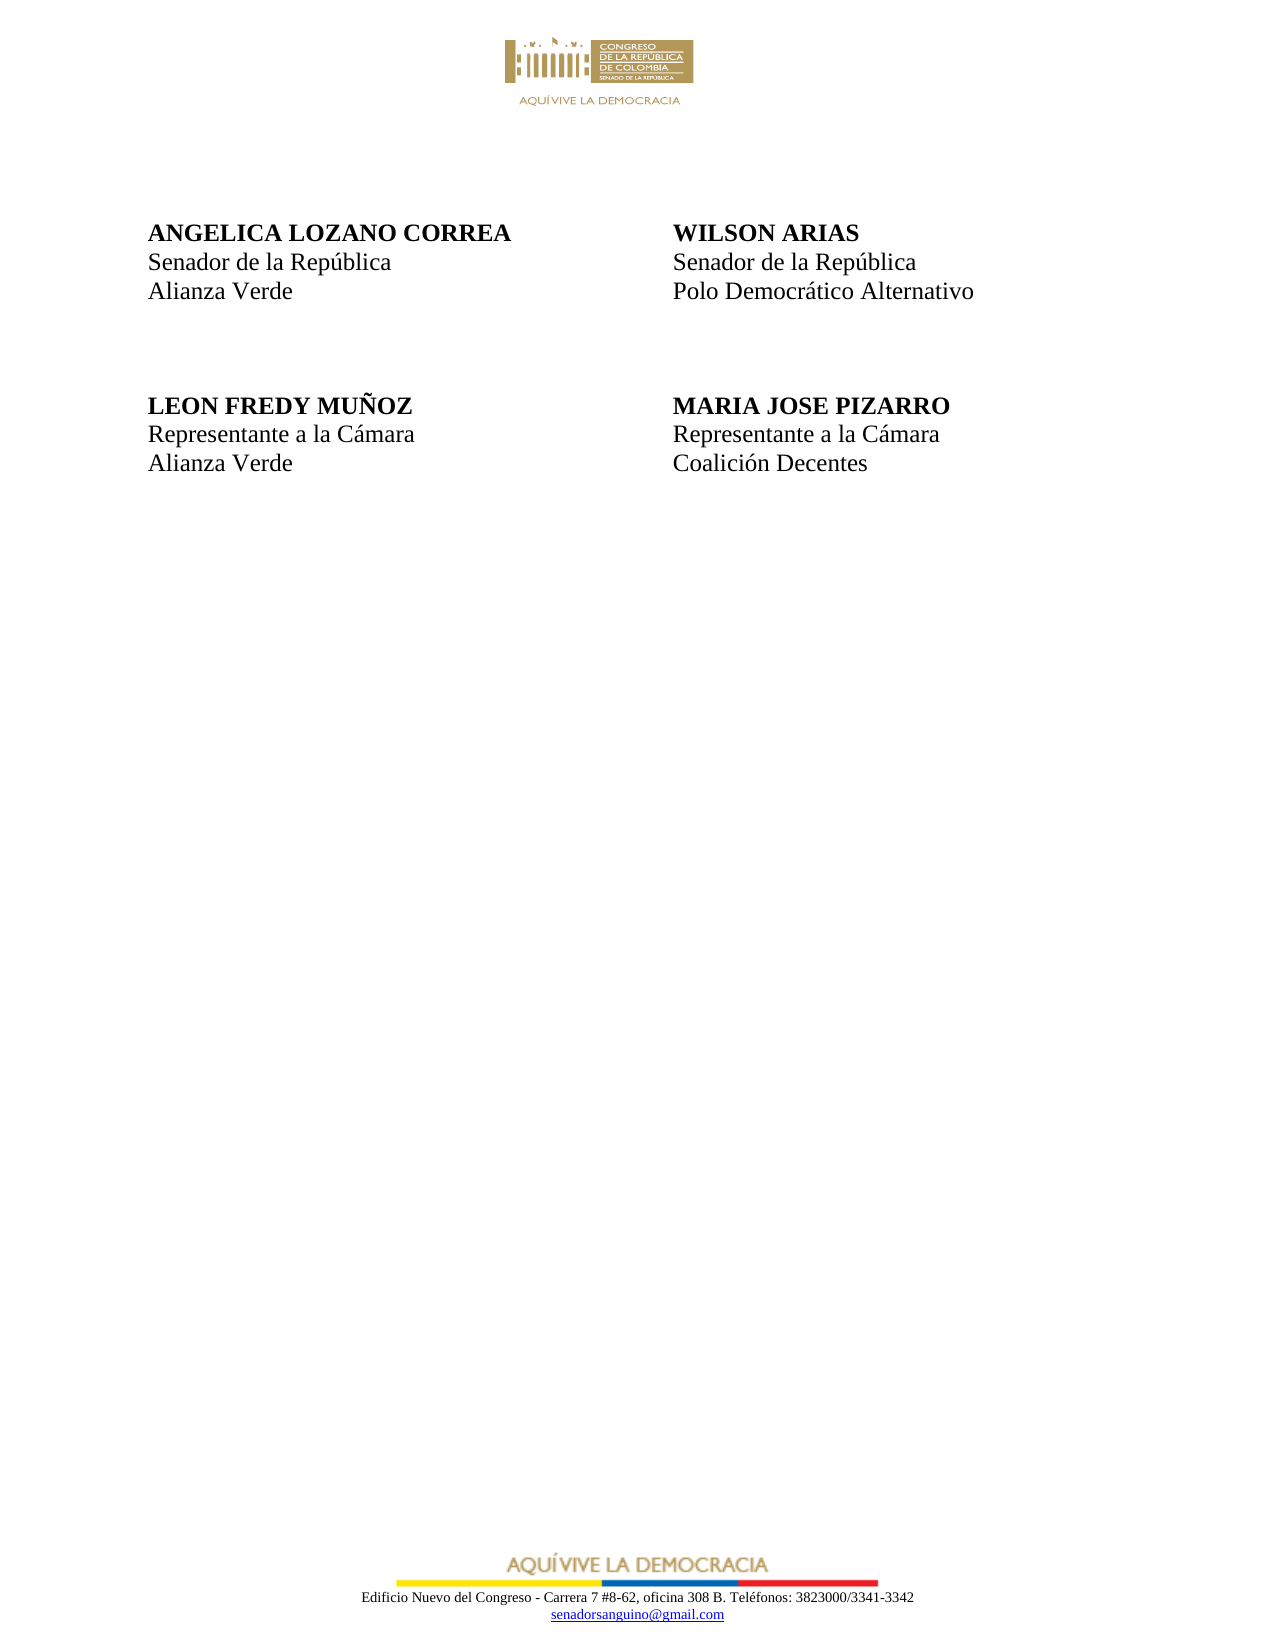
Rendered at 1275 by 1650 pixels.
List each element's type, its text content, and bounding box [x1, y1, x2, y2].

text Alianza Verde Coalición Decentes [148, 448, 1127, 477]
text ANGELICA LOZANO CORREA WILSON ARIAS [148, 218, 1127, 247]
text LEON FREDY MUÑOZ MARIA JOSE PIZARRO [148, 391, 1127, 419]
text Alianza Verde Polo Democrático Alternativo [148, 276, 1127, 304]
picture [504, 36, 694, 107]
text Representante a la Cámara Representante a la Cámara [148, 419, 1127, 448]
picture [381, 1545, 894, 1590]
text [148, 247, 1127, 276]
